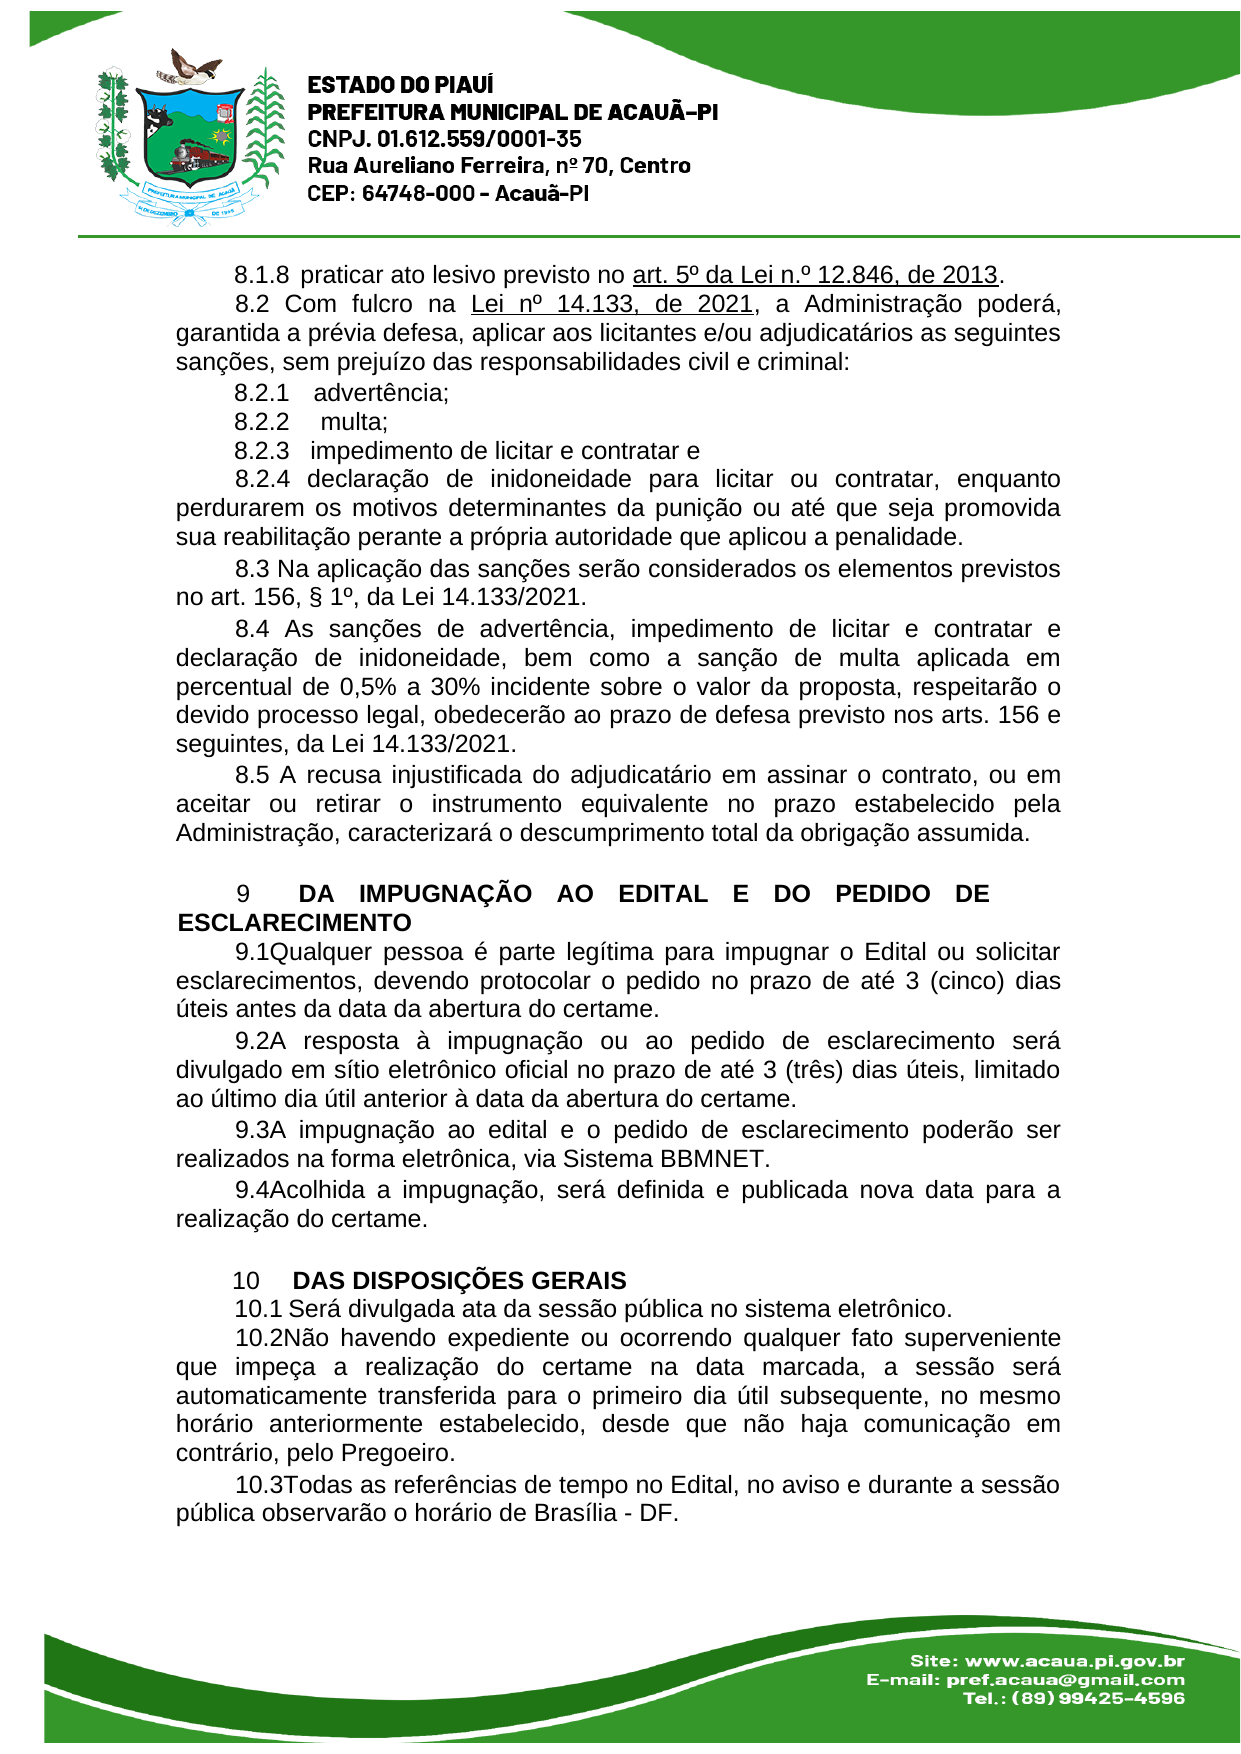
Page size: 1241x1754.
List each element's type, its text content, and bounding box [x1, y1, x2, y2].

text 8.3 Na aplicação das sanções serão considerados os elementos previstos no art. 156, § 1º, da Lei 14.133/2021. [176, 553, 1062, 611]
text 8.2.4 declaração de inidoneidade para licitar ou contratar, enquanto perdurarem os motivos determinantes da punição ou até que seja promovida sua reabilitação perante a própria autoridade que aplicou a penalidade. [176, 464, 1062, 551]
text 8.5 A recusa injustificada do adjudicatário em assinar o contrato, ou em aceitar ou retirar o instrumento equivalente no prazo estabelecido pela Administração, caracterizará o descumprimento total da obrigação assumida. [176, 761, 1062, 847]
text 8.4 As sanções de advertência, impedimento de licitar e contratar e declaração de inidoneidade, bem como a sanção de multa aplicada em percentual de 0,5% a 30% incidente sobre o valor da proposta, respeitarão o devido processo legal, obedecerão ao prazo de defesa previsto nos arts. 156 e seguintes, da Lei 14.133/2021. [176, 614, 1062, 758]
text 10.3Todas as referências de tempo no Edital, no aviso e durante a sessão pública observarão o horário de Brasília - DF. [176, 1470, 1062, 1527]
text 9.4Acolhida a impugnação, será definida e publicada nova data para a realização do certame. [176, 1175, 1062, 1233]
text 8.1.8 praticar ato lesivo previsto no art. 5º da Lei n.º 12.846, de 2013. [177, 261, 1063, 289]
picture [29, 11, 1241, 261]
text 10.1 Será divulgada ata da sessão pública no sistema eletrônico. [177, 1294, 1063, 1323]
text 9.1Qualquer pessoa é parte legítima para impugnar o Edital ou solicitar esclarecimentos, devendo protocolar o pedido no prazo de até 3 (cinco) dias úteis antes da data da abertura do certame. [176, 937, 1062, 1023]
text 10.2Não havendo expediente ou ocorrendo qualquer fato superveniente que impeça a realização do certame na data marcada, a sessão será automaticamente transferida para o primeiro dia útil subsequente, no mesmo horário anteriormente estabelecido, desde que não haja comunicação em contrário, pelo Pregoeiro. [176, 1323, 1062, 1467]
picture [44, 1561, 1241, 1743]
text 8.2.1 advertência; [177, 378, 1063, 407]
text 8.2.2 multa; [177, 407, 1063, 436]
subtitle 10 DAS DISPOSIÇÕES GERAIS [177, 1266, 991, 1294]
text 9.3A impugnação ao edital e o pedido de esclarecimento poderão ser realizados na forma eletrônica, via Sistema BBMNET. [176, 1115, 1062, 1173]
text 8.2 Com fulcro na Lei nº 14.133, de 2021, a Administração poderá, garantida a prévia defesa, aplicar aos licitantes e/ou adjudicatários as seguintes sanções, sem prejuízo das responsabilidades civil e criminal: [176, 289, 1062, 376]
text 9.2A resposta à impugnação ou ao pedido de esclarecimento será divulgado em sítio eletrônico oficial no prazo de até 3 (três) dias úteis, limitado ao último dia útil anterior à data da abertura do certame. [176, 1026, 1062, 1112]
text 8.2.3 impedimento de licitar e contratar e [177, 436, 1063, 464]
subtitle 9 DA IMPUGNAÇÃO AO EDITAL E DO PEDIDO DE ESCLARECIMENTO [177, 879, 991, 937]
